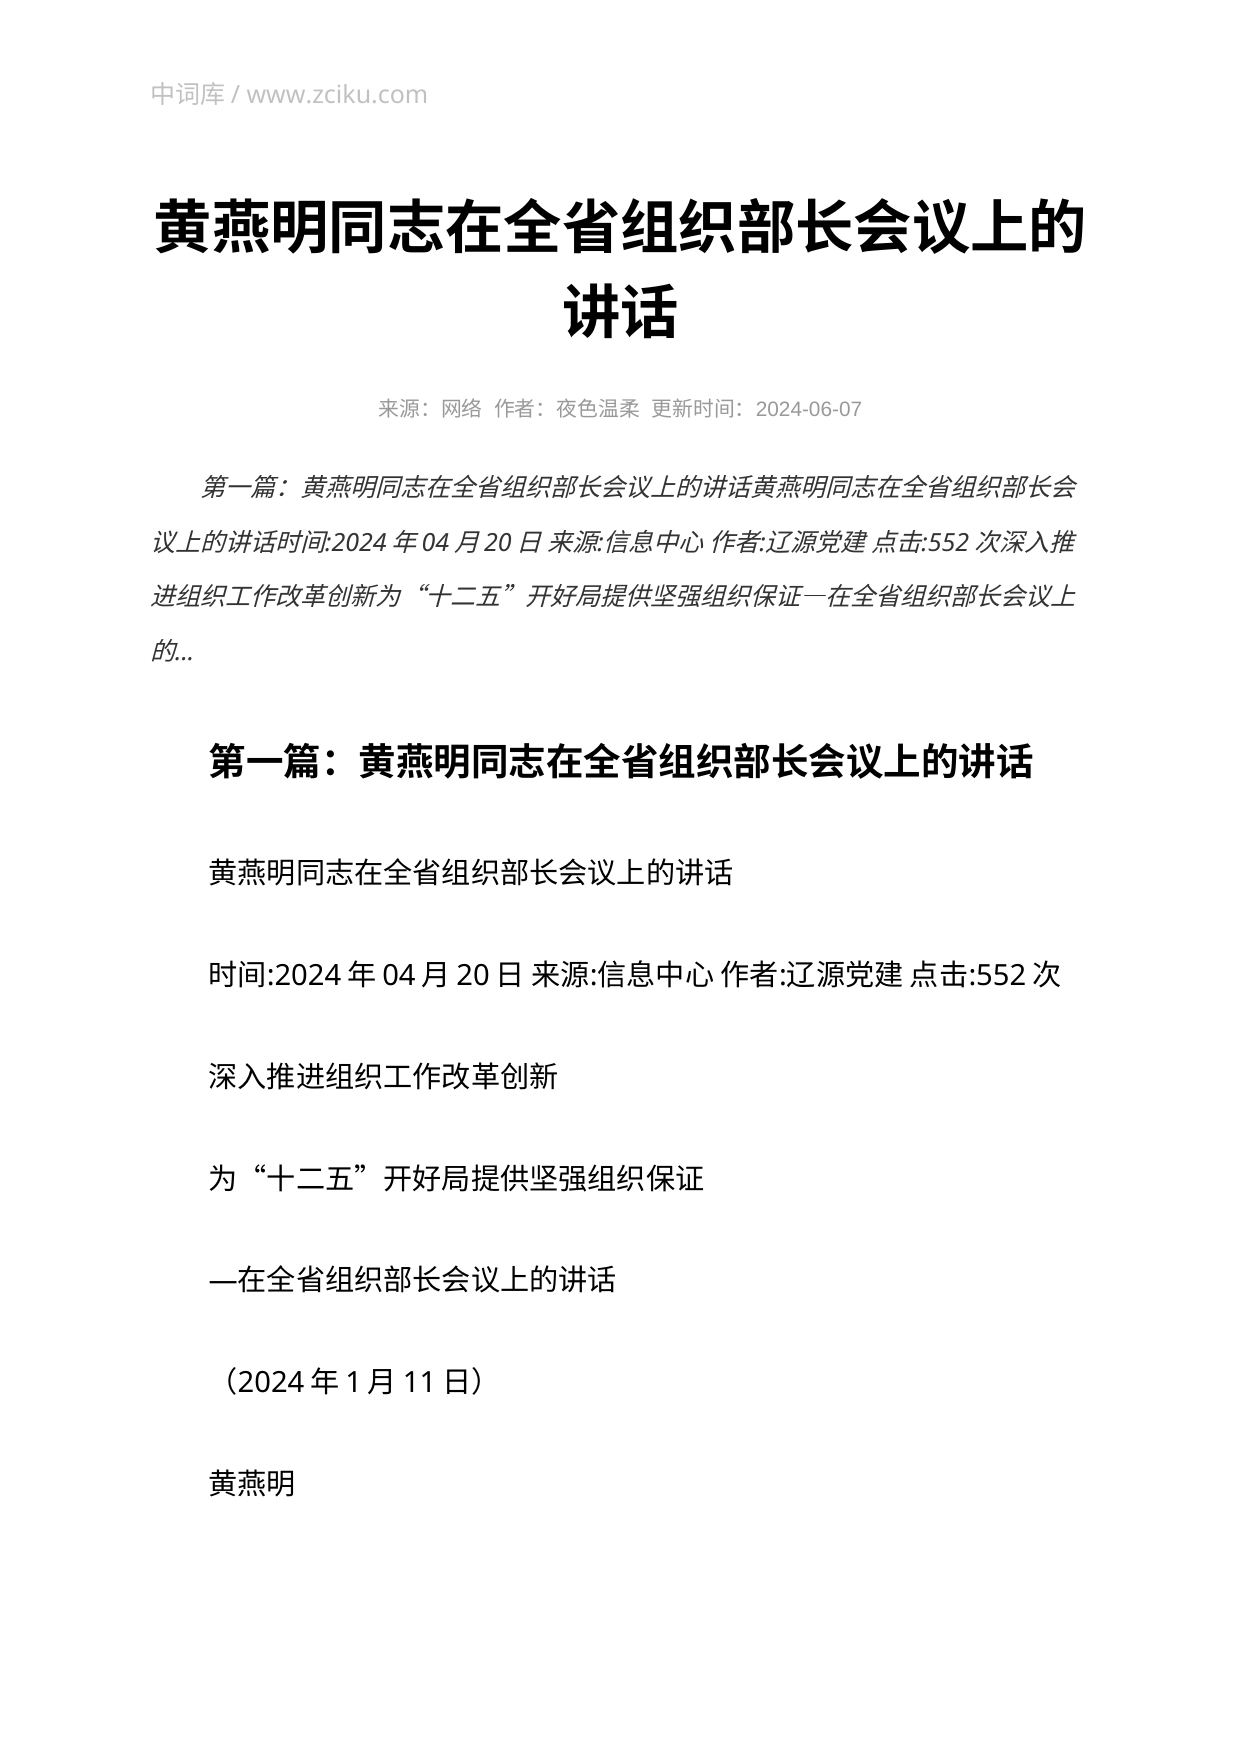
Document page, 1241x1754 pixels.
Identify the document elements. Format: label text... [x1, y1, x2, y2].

text 来源：网络 作者：夜色温柔 更新时间：2024-06-07 [150, 397, 1090, 421]
text 第一篇：黄燕明同志在全省组织部长会议上的讲话黄燕明同志在全省组织部长会议上的讲话时间:2024年04月20日 来源:信息中心 作者:辽源党建 点击:552次深入推进组织工作改革创新为“十二五”开好局提供坚强组织保证—在全省组织部长会议上的... [150, 468, 1090, 667]
text —在全省组织部长会议上的讲话 [150, 1257, 1090, 1299]
text （2024年1月11日） [150, 1359, 1090, 1401]
text 为“十二五”开好局提供坚强组织保证 [150, 1155, 1090, 1197]
text 第一篇：黄燕明同志在全省组织部长会议上的讲话 [150, 732, 1090, 787]
text 黄燕明同志在全省组织部长会议上的讲话 [150, 850, 1090, 892]
subtitle 黄燕明同志在全省组织部长会议上的讲话 [150, 181, 1090, 350]
text 深入推进组织工作改革创新 [150, 1053, 1090, 1096]
text 时间:2024年04月20日 来源:信息中心 作者:辽源党建 点击:552次 [150, 951, 1090, 994]
text 黄燕明 [150, 1461, 1090, 1503]
